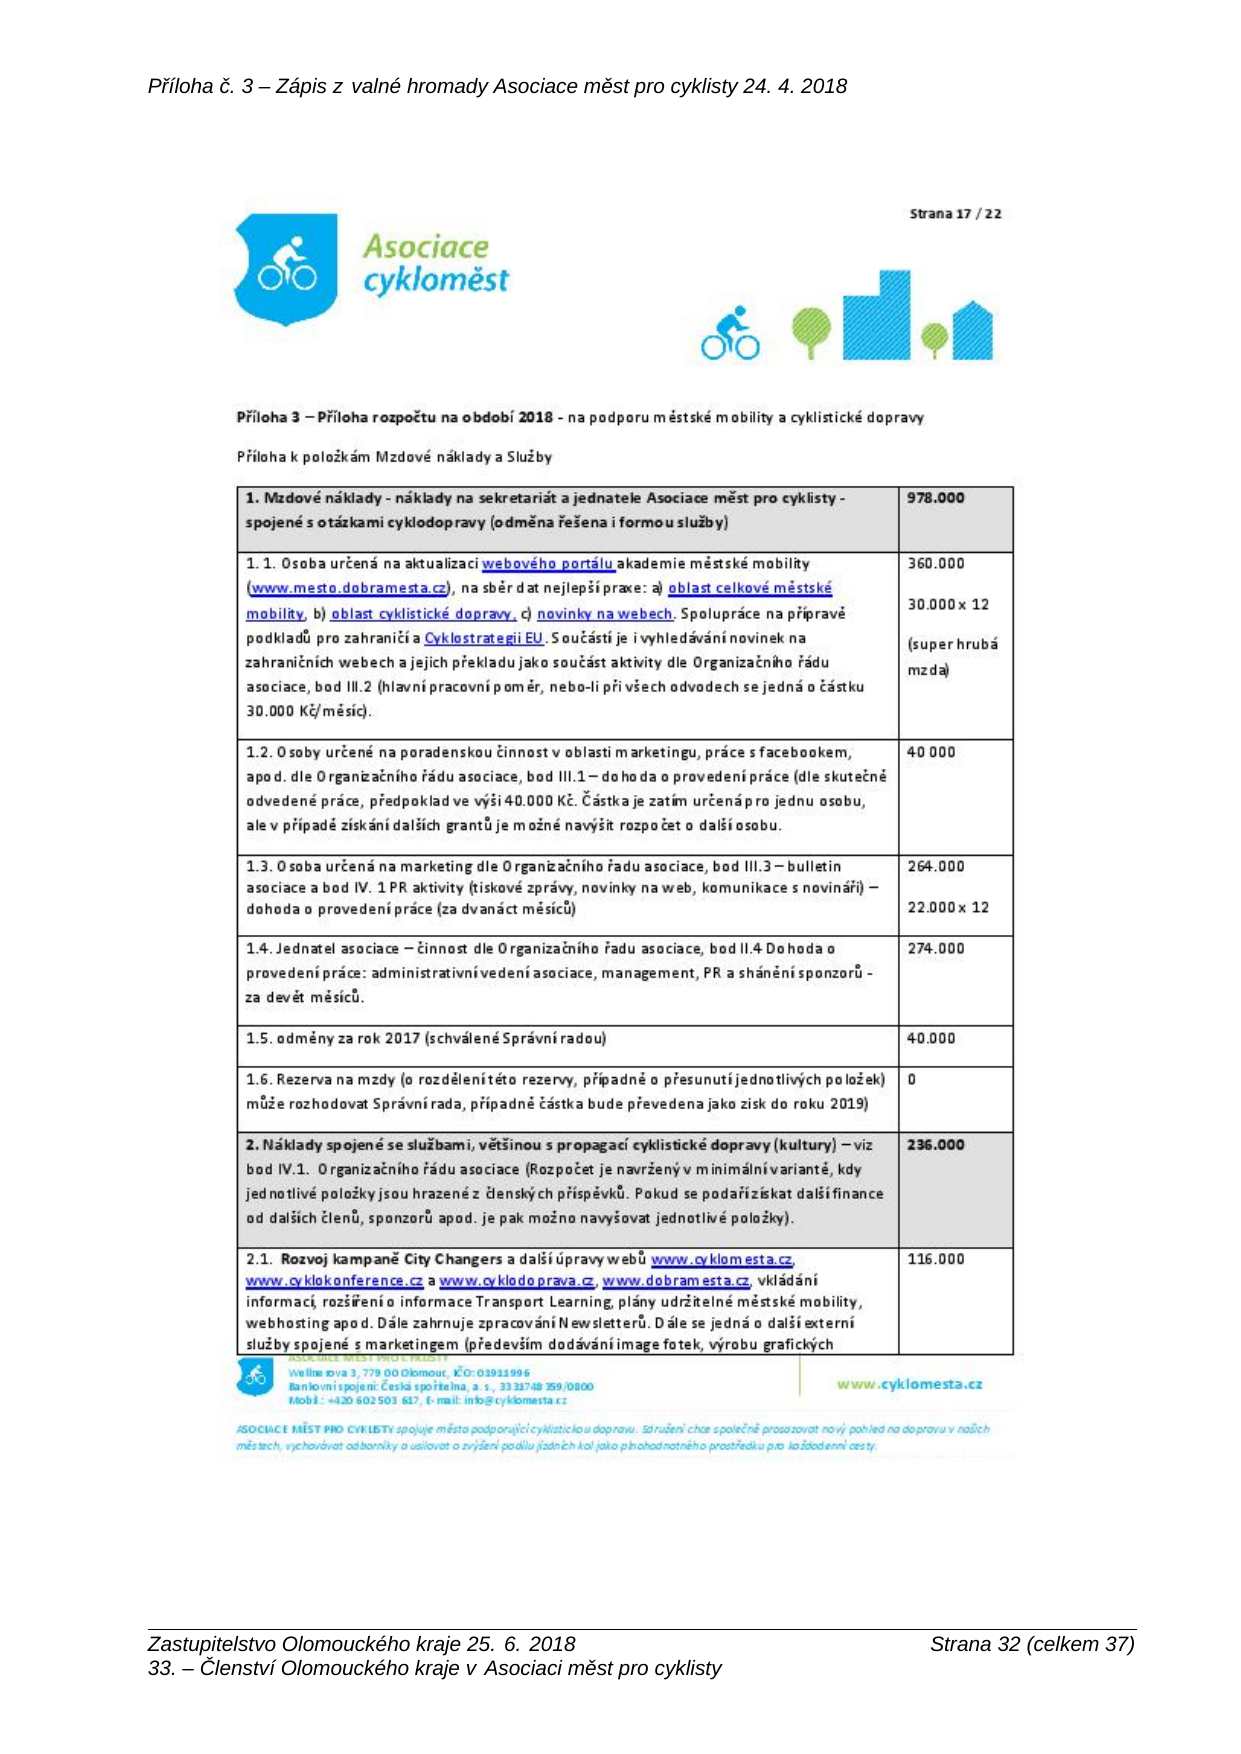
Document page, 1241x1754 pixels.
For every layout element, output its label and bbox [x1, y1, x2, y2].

picture [147, 147, 1092, 1482]
